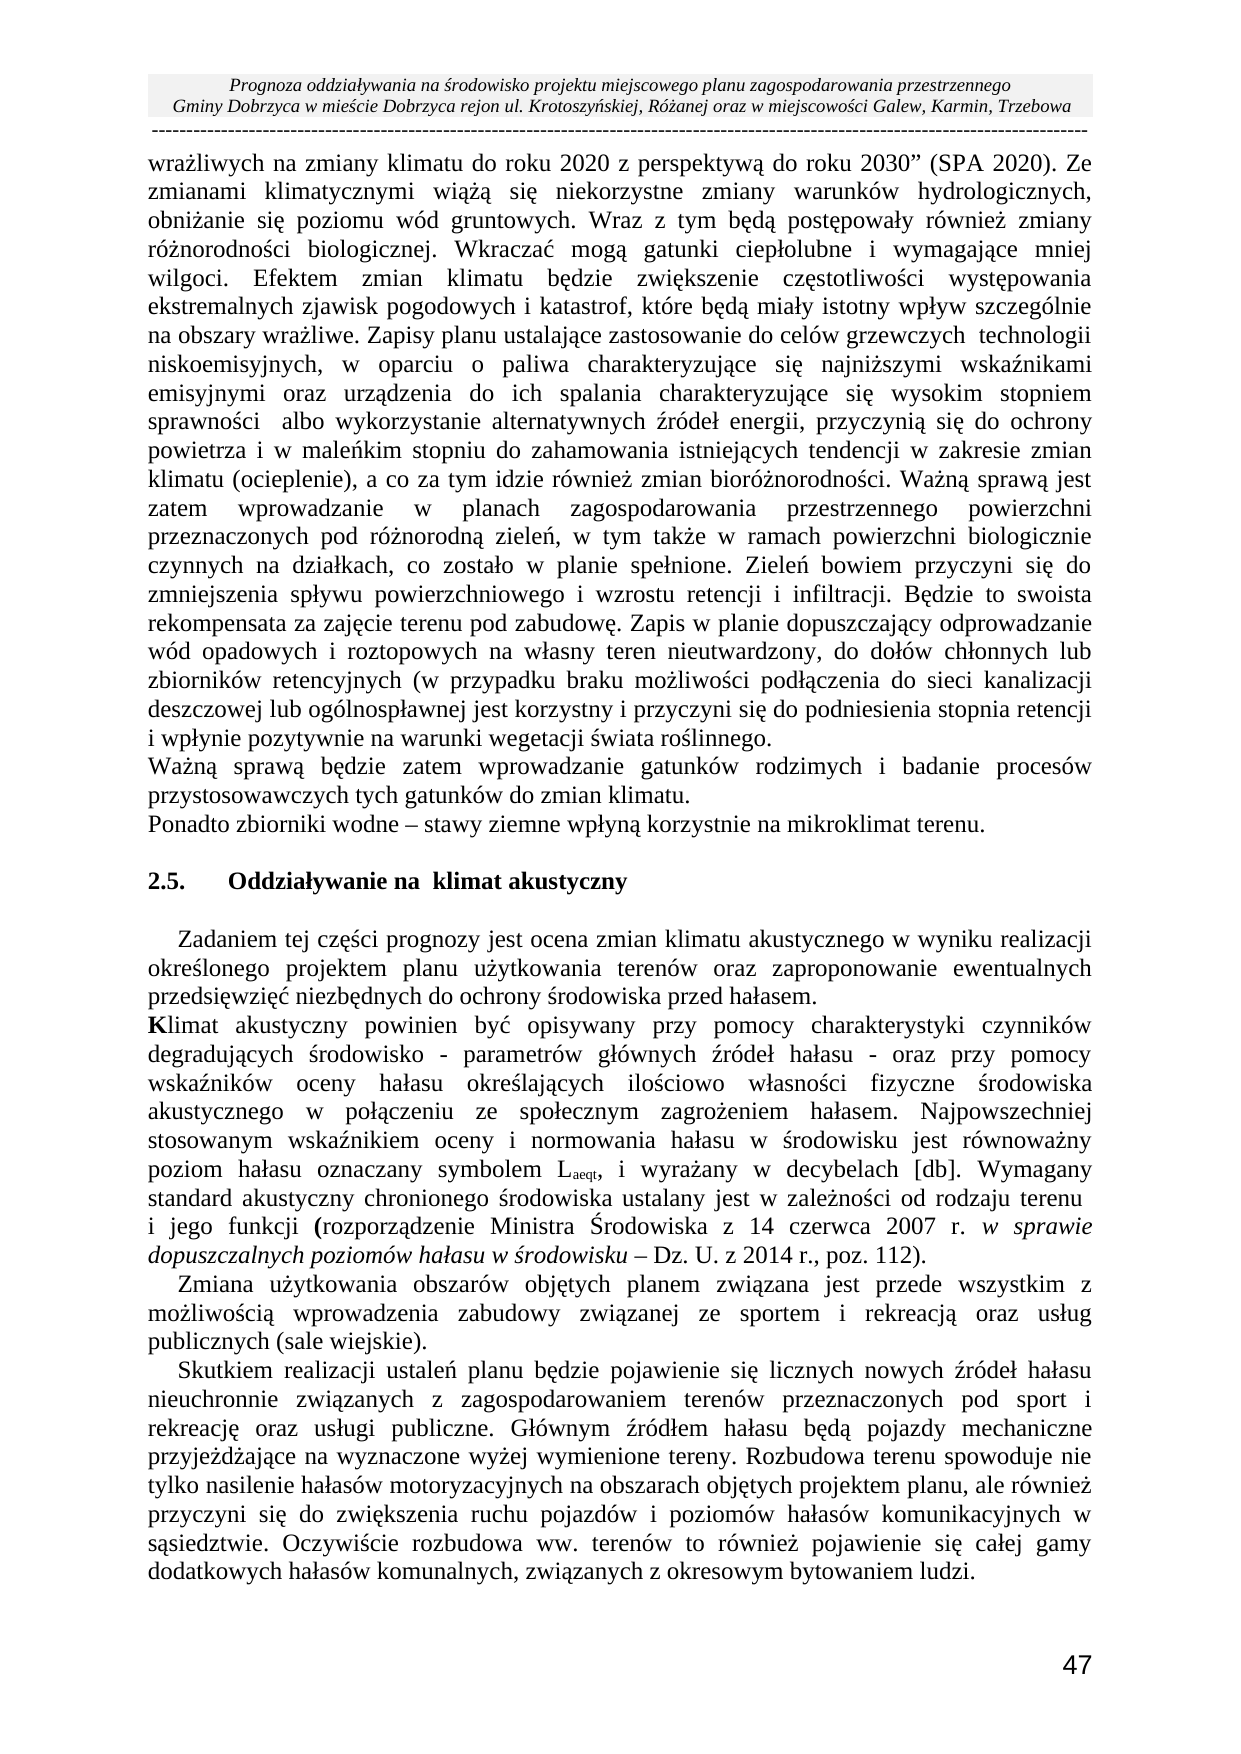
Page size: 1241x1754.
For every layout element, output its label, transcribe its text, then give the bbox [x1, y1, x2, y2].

list Skutkiem realizacji ustaleń planu będzie pojawienie się licznych nowych źródeł hałasu nieuchronnie związanych z zagospodarowaniem terenów przeznaczonych pod sport i rekreację oraz usługi publiczne. Głównym źródłem hałasu będą pojazdy mechaniczne przyjeżdżające na wyznaczone wyżej wymienione tereny. Rozbudowa terenu spowoduje nie tylko nasilenie hałasów motoryzacyjnych na obszarach objętych projektem planu, ale również przyczyni się do zwiększenia ruchu pojazdów i poziomów hałasów komunikacyjnych w sąsiedztwie. Oczywiście rozbudowa ww. terenów to również pojawienie się całej gamy dodatkowych hałasów komunalnych, związanych z okresowym bytowaniem ludzi. [148, 1355, 1093, 1585]
text Zmiana użytkowania obszarów objętych planem związana jest przede wszystkim z możliwością wprowadzenia zabudowy związanej ze sportem i rekreacją oraz usług publicznych (sale wiejskie). [148, 1269, 1093, 1355]
text Ważną sprawą będzie zatem wprowadzanie gatunków rodzimych i badanie procesów przystosowawczych tych gatunków do zmian klimatu. [148, 751, 1093, 809]
list Oddziaływanie na klimat akustyczny [148, 866, 1093, 895]
text Klimat akustyczny powinien być opisywany przy pomocy charakterystyki czynników degradujących środowisko - parametrów głównych źródeł hałasu - oraz przy pomocy wskaźników oceny hałasu określających ilościowo własności fizyczne środowiska akustycznego w połączeniu ze społecznym zagrożeniem hałasem. Najpowszechniej stosowanym wskaźnikiem oceny i normowania hałasu w środowisku jest równoważny poziom hałasu oznaczany symbolem Laeqt, i wyrażany w decybelach [db]. Wymagany standard akustyczny chronionego środowiska ustalany jest w zależności od rodzaju terenu i jego funkcji (rozporządzenie Ministra Środowiska z 14 czerwca 2007 r. w sprawie dopuszczalnych poziomów hałasu w środowisku – Dz. U. z 2014 r., poz. 112). [148, 1010, 1093, 1269]
text Zadaniem tej części prognozy jest ocena zmian klimatu akustycznego w wyniku realizacji określonego projektem planu użytkowania terenów oraz zaproponowanie ewentualnych przedsięwzięć niezbędnych do ochrony środowiska przed hałasem. [148, 924, 1093, 1010]
text Ponadto zbiorniki wodne – stawy ziemne wpłyną korzystnie na mikroklimat terenu. [148, 809, 1093, 838]
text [148, 148, 1093, 751]
